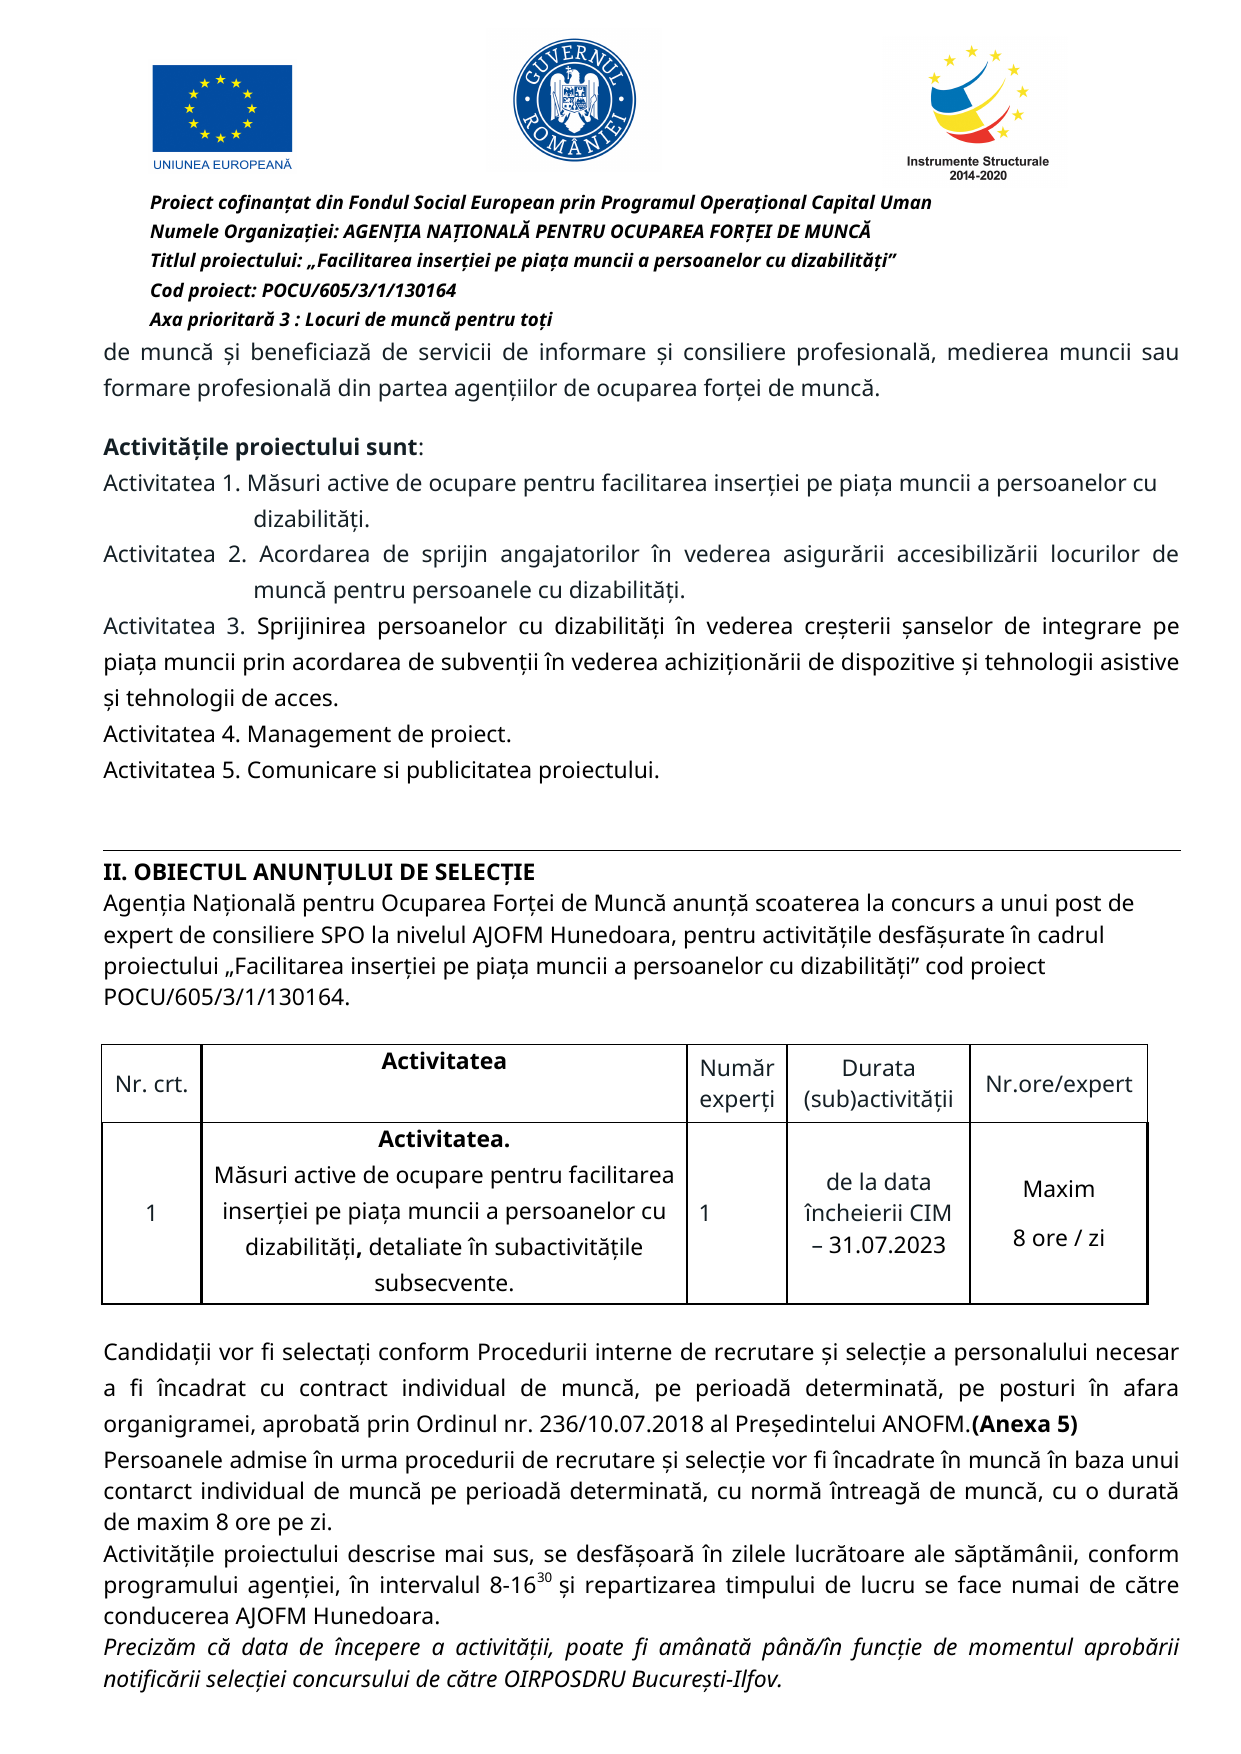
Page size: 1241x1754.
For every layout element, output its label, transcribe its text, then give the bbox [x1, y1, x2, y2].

text Candidații vor fi selectați conform Procedurii interne de recrutare și selecție a personalului necesar a fi încadrat cu contract individual de muncă, pe perioadă determinată, pe posturi în afara organigramei, aprobată prin Ordinul nr. 236/10.07.2018 al Președintelui ANOFM.(Anexa 5) [103, 1336, 1181, 1439]
table_cell Activitatea. Măsuri active de ocupare pentru facilitarea inserției pe piața muncii a persoanelor cu dizabilități, detaliate în subactivitățile subsecvente. [203, 1123, 686, 1303]
text Agenţia Naţională pentru Ocuparea Forţei de Muncă anunță scoaterea la concurs a unui post de expert de consiliere SPO la nivelul AJOFM Hunedoara, pentru activitățile desfășurate în cadrul proiectului „Facilitarea inserției pe piața muncii a persoanelor cu dizabilități” cod proiect POCU/605/3/1/130164. [103, 887, 1181, 1012]
text Persoanele admise în urma procedurii de recrutare și selecție vor fi încadrate în muncă în baza unui contarct individual de muncă pe perioadă determinată, cu normă întreagă de muncă, cu o durată de maxim 8 ore pe zi. [103, 1444, 1181, 1537]
text Activitatea 1. Măsuri active de ocupare pentru facilitarea inserției pe piața muncii a persoanelor cu dizabilități. [103, 467, 1181, 534]
picture [881, 36, 1069, 188]
text Activitatea 5. Comunicare si publicitatea proiectului. [103, 754, 1181, 850]
text II. OBIECTUL ANUNȚULUI DE SELECȚIE [103, 856, 1181, 887]
table_header Nr.ore/expert [971, 1045, 1147, 1122]
table_header Durata (sub)activităţii [788, 1045, 969, 1122]
table_header Nr. crt. [102, 1045, 200, 1122]
text Precizăm că data de începere a activității, poate fi amânată până/în funcție de momentul aprobării notificării selecției concursului de către OIRPOSDRU București-Ilfov. [103, 1631, 1181, 1694]
table_cell Maxim 8 ore / zi [971, 1123, 1146, 1303]
text Activitatea 2. Acordarea de sprijin angajatorilor în vederea asigurării accesibilizării locurilor de muncă pentru persoanele cu dizabilități. [103, 538, 1181, 606]
text Activitățile proiectului sunt: [103, 431, 1181, 462]
table_header Număr experți [688, 1045, 786, 1122]
table_cell 1 [103, 1123, 200, 1303]
table_cell 1 [688, 1123, 786, 1303]
table_header Activitatea [203, 1045, 686, 1122]
text Activitățile proiectului descrise mai sus, se desfășoară în zilele lucrătoare ale săptămânii, conform programului agenției, în intervalul 8-1630 și repartizarea timpului de lucru se face numai de către conducerea AJOFM Hunedoara. [103, 1537, 1181, 1631]
text Activitatea 3. Sprijinirea persoanelor cu dizabilități în vederea creșterii șanselor de integrare pe piața muncii prin acordarea de subvenții în vederea achiziționării de dispozitive și tehnologii asistive și tehnologii de acces. [103, 610, 1181, 713]
text Activitatea 4. Management de proiect. [103, 718, 1181, 749]
picture [147, 59, 298, 174]
table_cell de la data încheierii CIM – 31.07.2023 [788, 1123, 969, 1303]
picture [485, 28, 663, 172]
